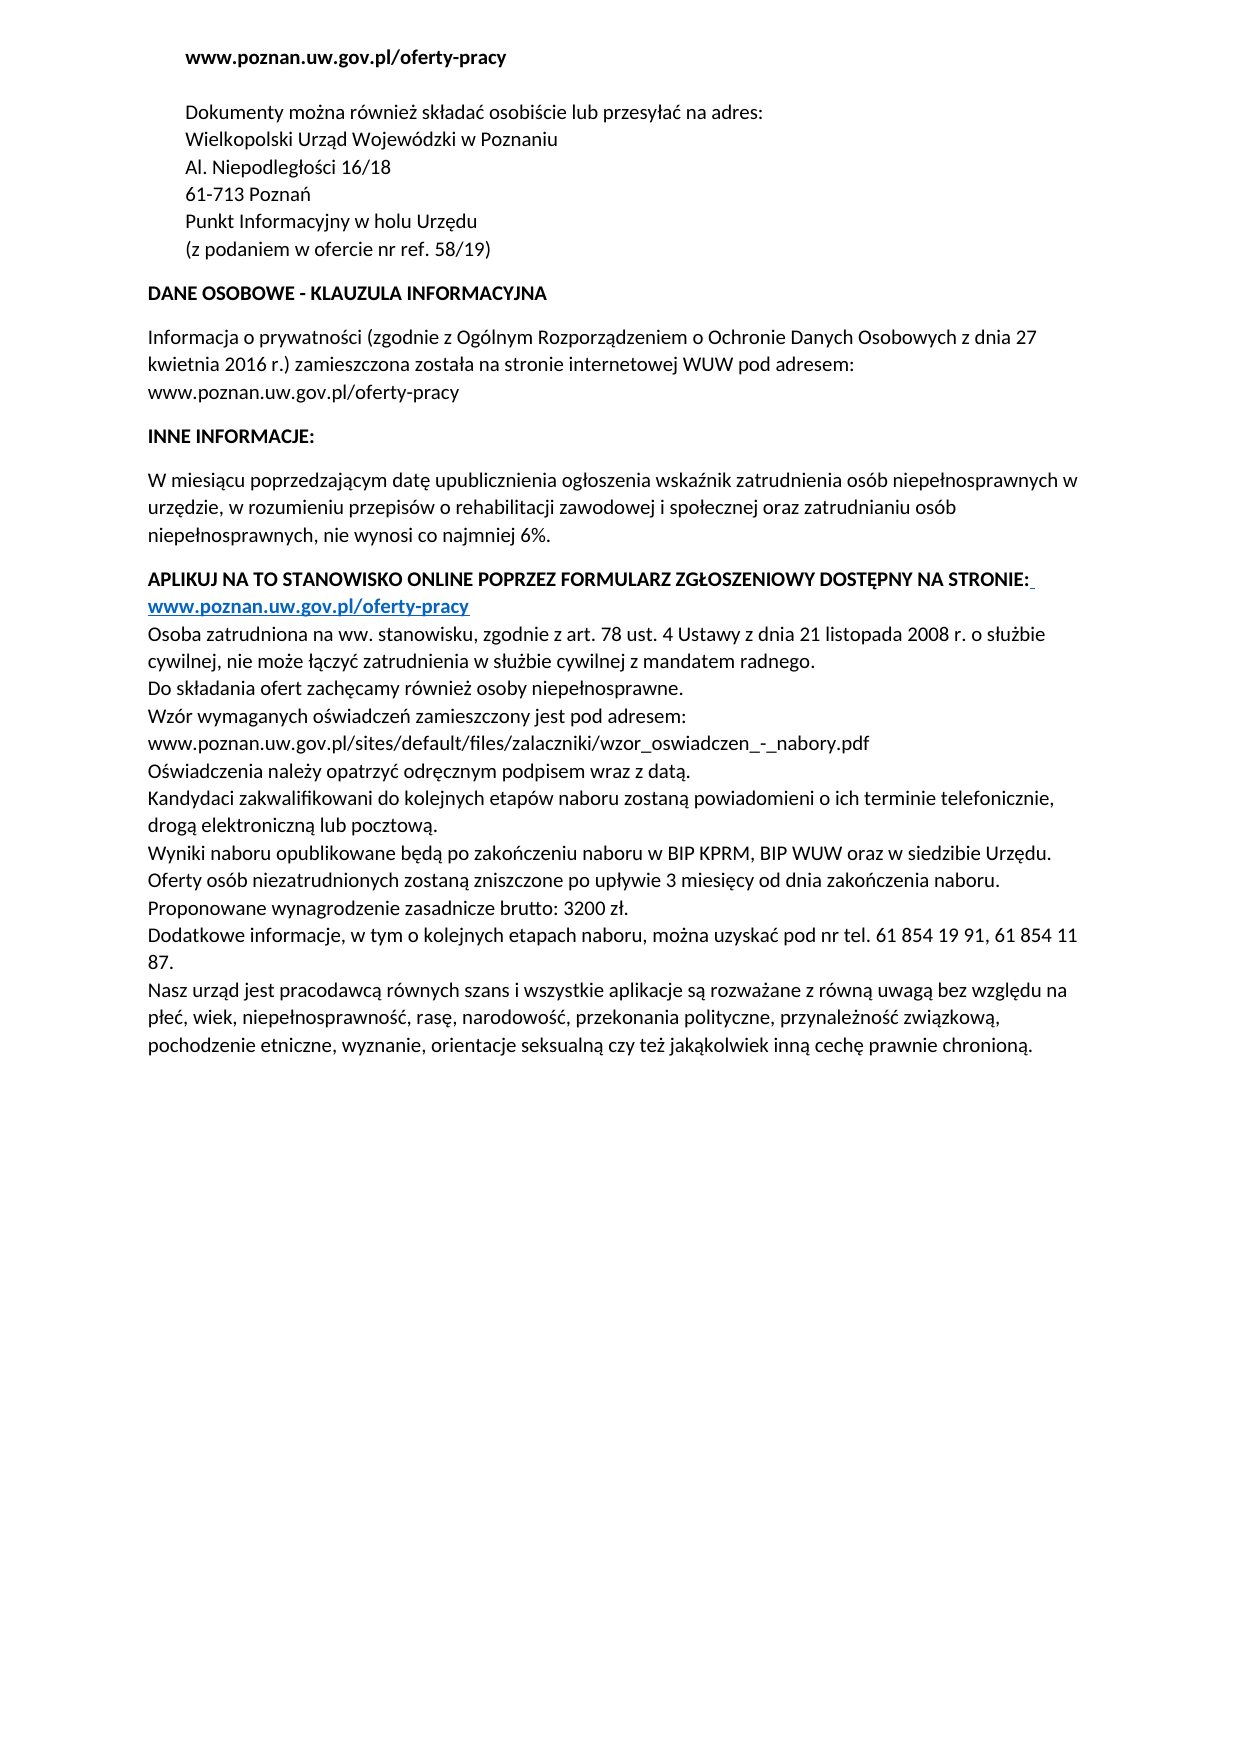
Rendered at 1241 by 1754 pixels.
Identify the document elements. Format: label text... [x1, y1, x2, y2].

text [185, 44, 1093, 262]
text Osoba zatrudniona na ww. stanowisku, zgodnie z art. 78 ust. 4 Ustawy z dnia 21 listopada 2008 r. o służbie cywilnej, nie może łączyć zatrudnienia w służbie cywilnej z mandatem radnego. Do składania ofert zachęcamy również osoby niepełnosprawne. Wzór wymaganych oświadczeń zamieszczony jest pod adresem: www.poznan.uw.gov.pl/sites/default/files/zalaczniki/wzor_oswiadczen_-_nabory.pdf Oświadczenia należy opatrzyć odręcznym podpisem wraz z datą. Kandydaci zakwalifikowani do kolejnych etapów naboru zostaną powiadomieni o ich terminie telefonicznie, drogą elektroniczną lub pocztową. Wyniki naboru opublikowane będą po zakończeniu naboru w BIP KPRM, BIP WUW oraz w siedzibie Urzędu. Oferty osób niezatrudnionych zostaną zniszczone po upływie 3 miesięcy od dnia zakończenia naboru. Proponowane wynagrodzenie zasadnicze brutto: 3200 zł. Dodatkowe informacje, w tym o kolejnych etapach naboru, można uzyskać pod nr tel. 61 854 19 91, 61 854 11 87. Nasz urząd jest pracodawcą równych szans i wszystkie aplikacje są rozważane z równą uwagą bez względu na płeć, wiek, niepełnosprawność, rasę, narodowość, przekonania polityczne, przynależność związkową, pochodzenie etniczne, wyznanie, orientacje seksualną czy też jakąkolwiek inną cechę prawnie chronioną. [148, 621, 1093, 1057]
text INNE INFORMACJE: [148, 423, 1093, 448]
text Informacja o prywatności (zgodnie z Ogólnym Rozporządzeniem o Ochronie Danych Osobowych z dnia 27 kwietnia 2016 r.) zamieszczona została na stronie internetowej WUW pod adresem: www.poznan.uw.gov.pl/oferty-pracy [148, 324, 1093, 404]
text DANE OSOBOWE - KLAUZULA INFORMACYJNA [148, 280, 1093, 306]
text W miesiącu poprzedzającym datę upublicznienia ogłoszenia wskaźnik zatrudnienia osób niepełnosprawnych w urzędzie, w rozumieniu przepisów o rehabilitacji zawodowej i społecznej oraz zatrudnianiu osób niepełnosprawnych, nie wynosi co najmniej 6%. [148, 467, 1093, 547]
text APLIKUJ NA TO STANOWISKO ONLINE POPRZEZ FORMULARZ ZGŁOSZENIOWY DOSTĘPNY NA STRONIE: www.poznan.uw.gov.pl/oferty-pracy [148, 566, 1093, 619]
